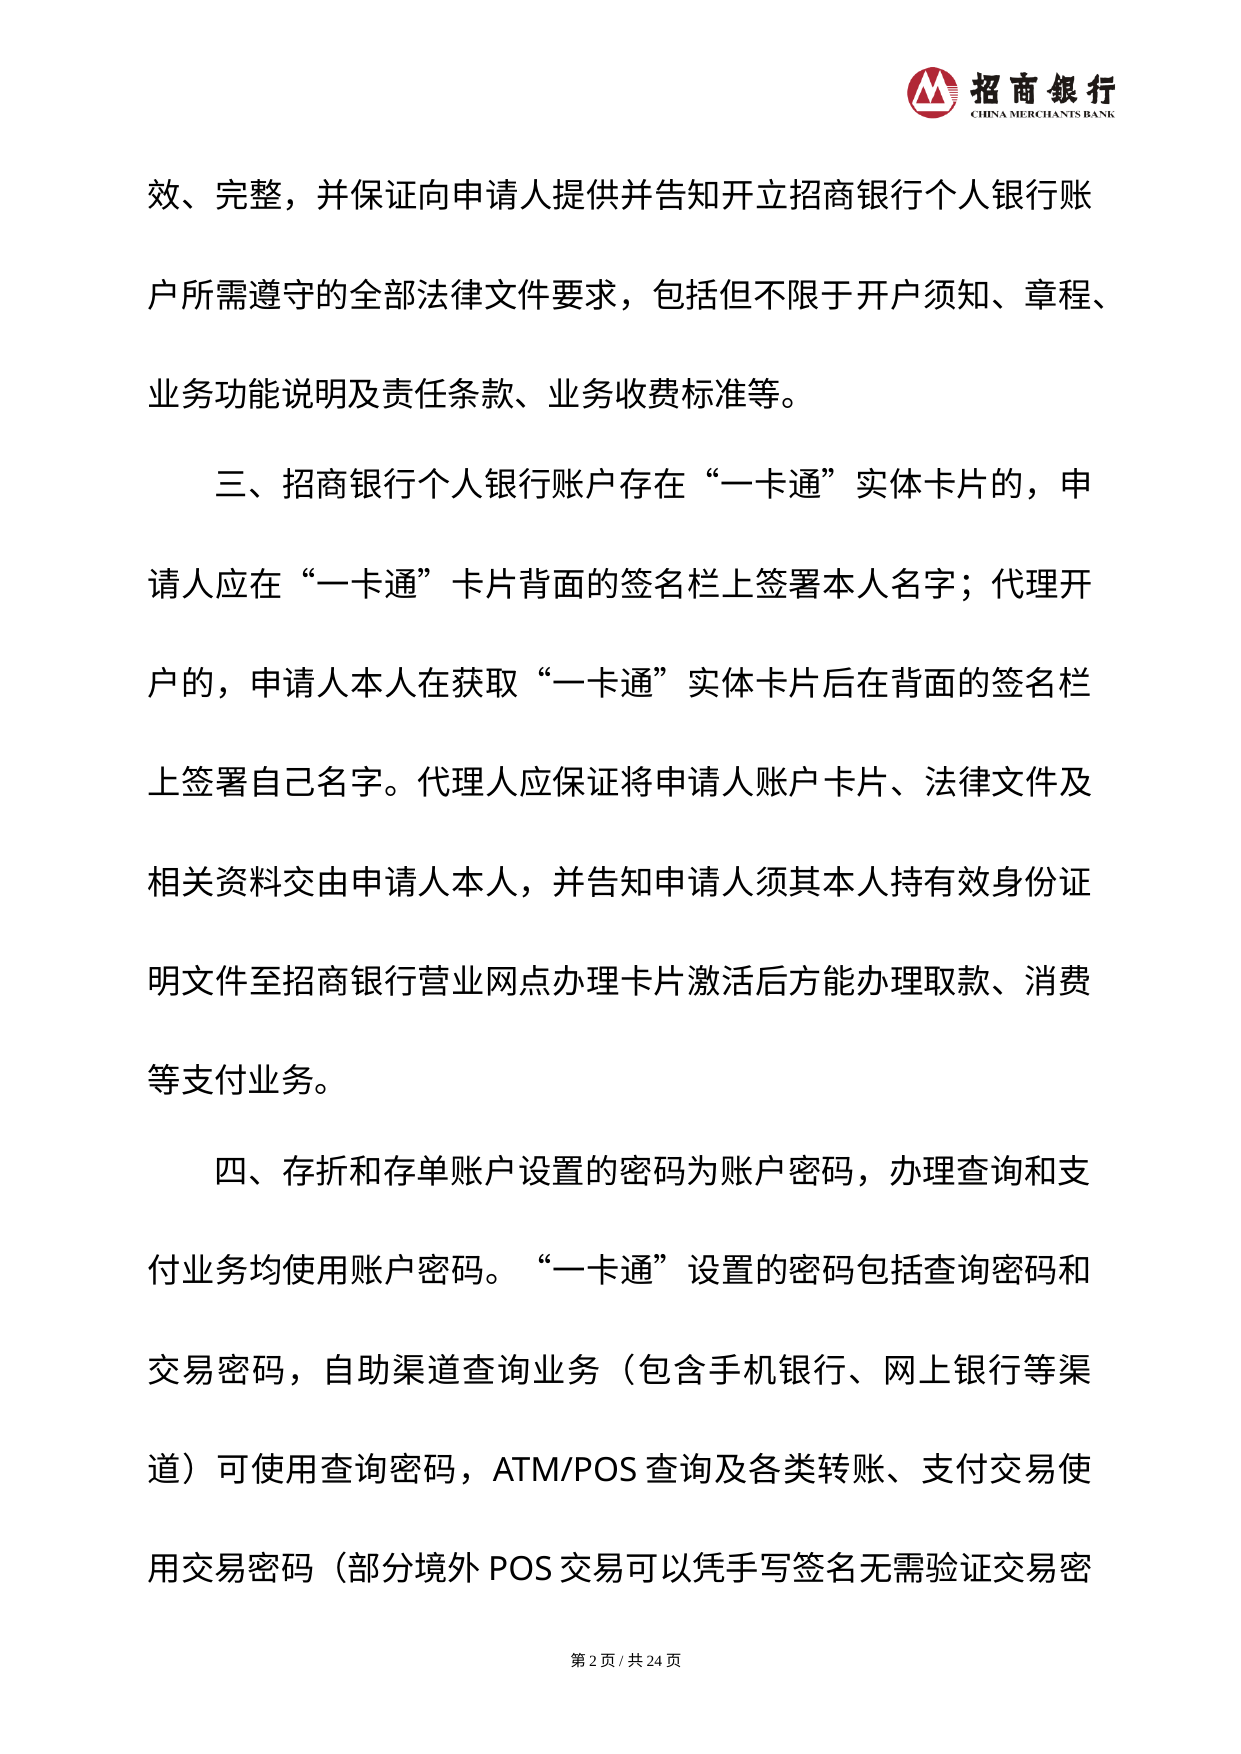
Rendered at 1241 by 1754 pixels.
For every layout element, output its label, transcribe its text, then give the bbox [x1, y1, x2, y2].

picture [906, 67, 1116, 119]
text 三、招商银行个人银行账户存在“一卡通”实体卡片的，申请人应在“一卡通”卡片背面的签名栏上签署本人名字；代理开户的，申请人本人在获取“一卡通”实体卡片后在背面的签名栏上签署自己名字。代理人应保证将申请人账户卡片、法律文件及相关资料交由申请人本人，并告知申请人须其本人持有效身份证明文件至招商银行营业网点办理卡片激活后方能办理取款、消费等支付业务。 [148, 449, 1092, 1112]
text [148, 160, 1092, 425]
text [148, 1136, 1092, 1599]
